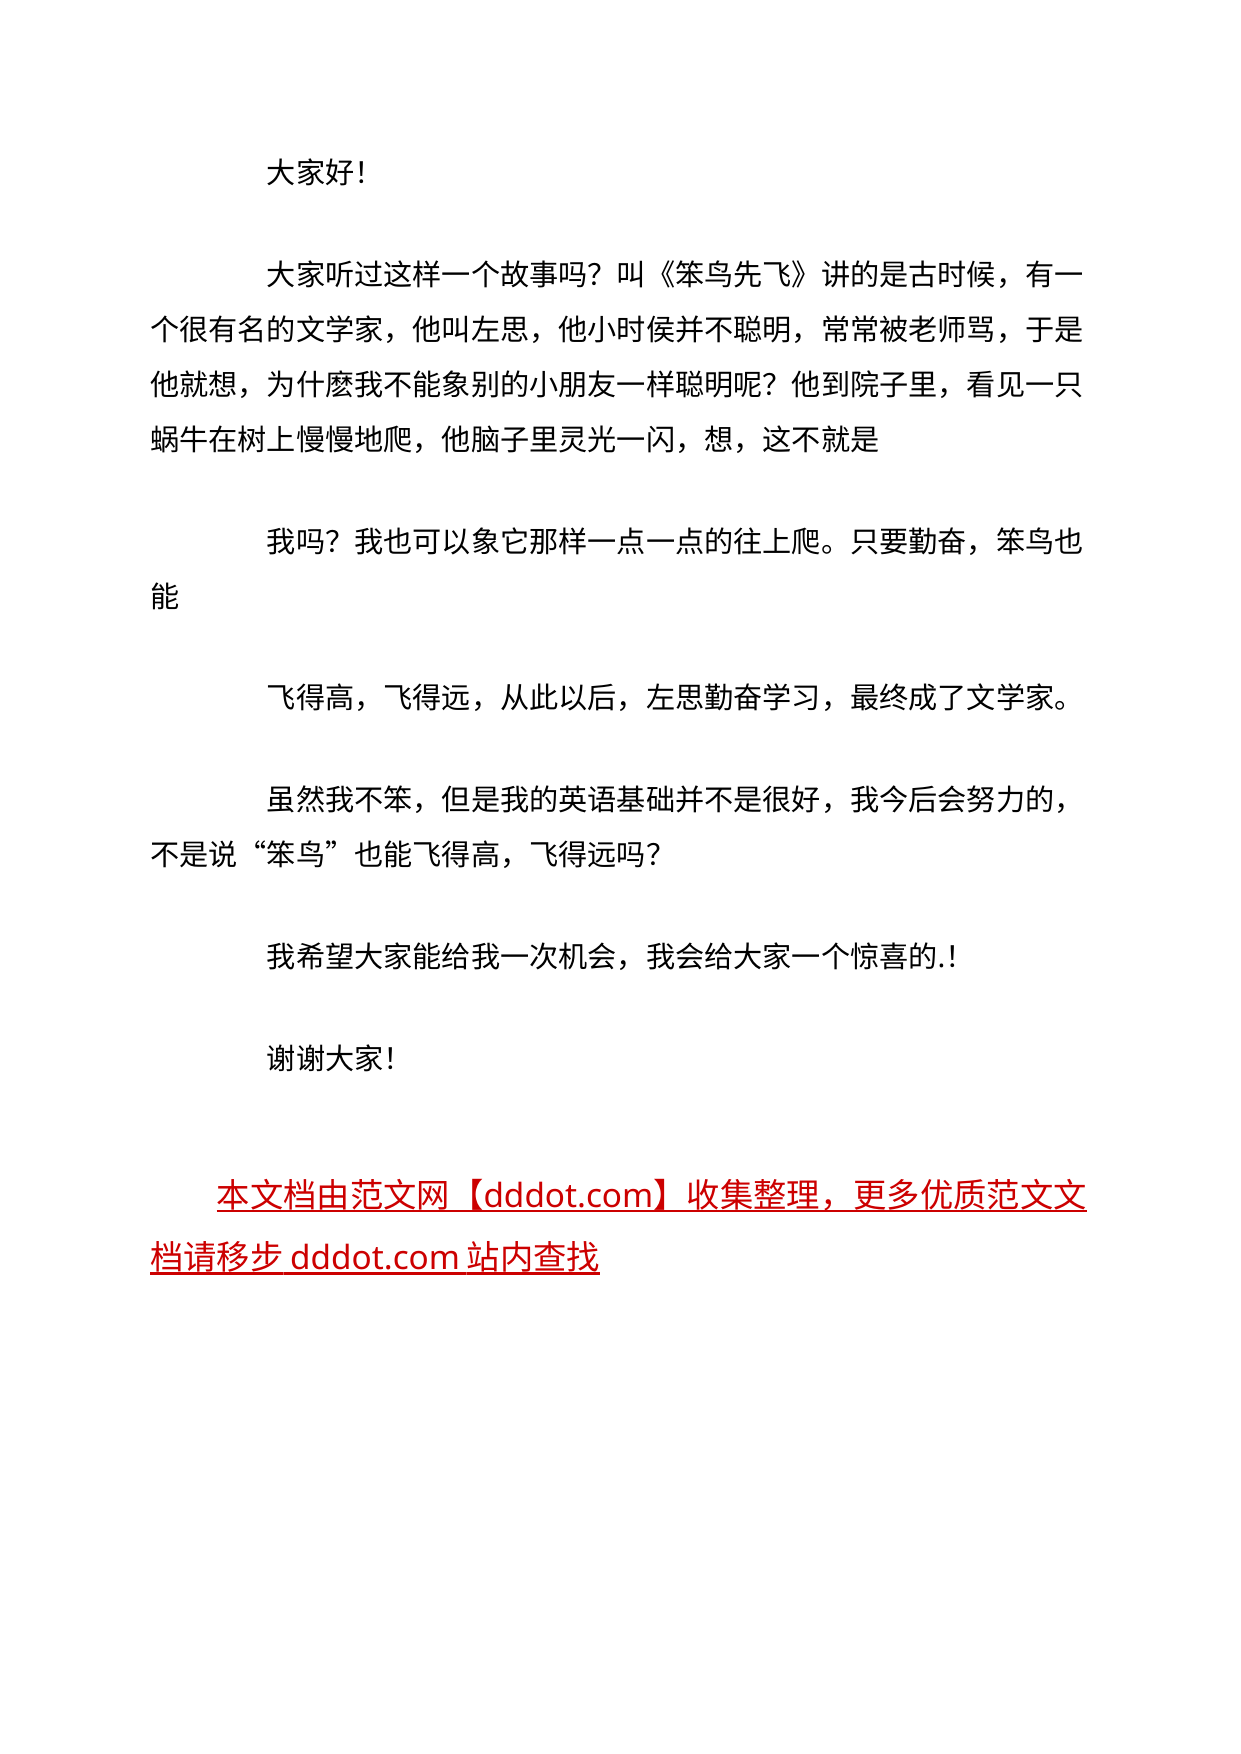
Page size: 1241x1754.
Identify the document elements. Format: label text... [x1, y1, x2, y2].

text 大家好！ [150, 150, 1090, 192]
text 虽然我不笨，但是我的英语基础并不是很好，我今后会努力的，不是说“笨鸟”也能飞得高，飞得远吗？ [150, 777, 1090, 874]
text 大家听过这样一个故事吗？叫《笨鸟先飞》讲的是古时候，有一个很有名的文学家，他叫左思，他小时侯并不聪明，常常被老师骂，于是他就想，为什麽我不能象别的小朋友一样聪明呢？他到院子里，看见一只蜗牛在树上慢慢地爬，他脑子里灵光一闪，想，这不就是 [150, 252, 1090, 459]
text 谢谢大家！ [150, 1035, 1090, 1078]
text 我希望大家能给我一次机会，我会给大家一个惊喜的.！ [150, 933, 1090, 976]
text 飞得高，飞得远，从此以后，左思勤奋学习，最终成了文学家。 [150, 675, 1090, 717]
text 本文档由范文网【dddot.com】收集整理，更多优质范文文档请移步dddot.com站内查找 [150, 1168, 1090, 1279]
text 我吗？我也可以象它那样一点一点的往上爬。只要勤奋，笨鸟也能 [150, 518, 1090, 615]
